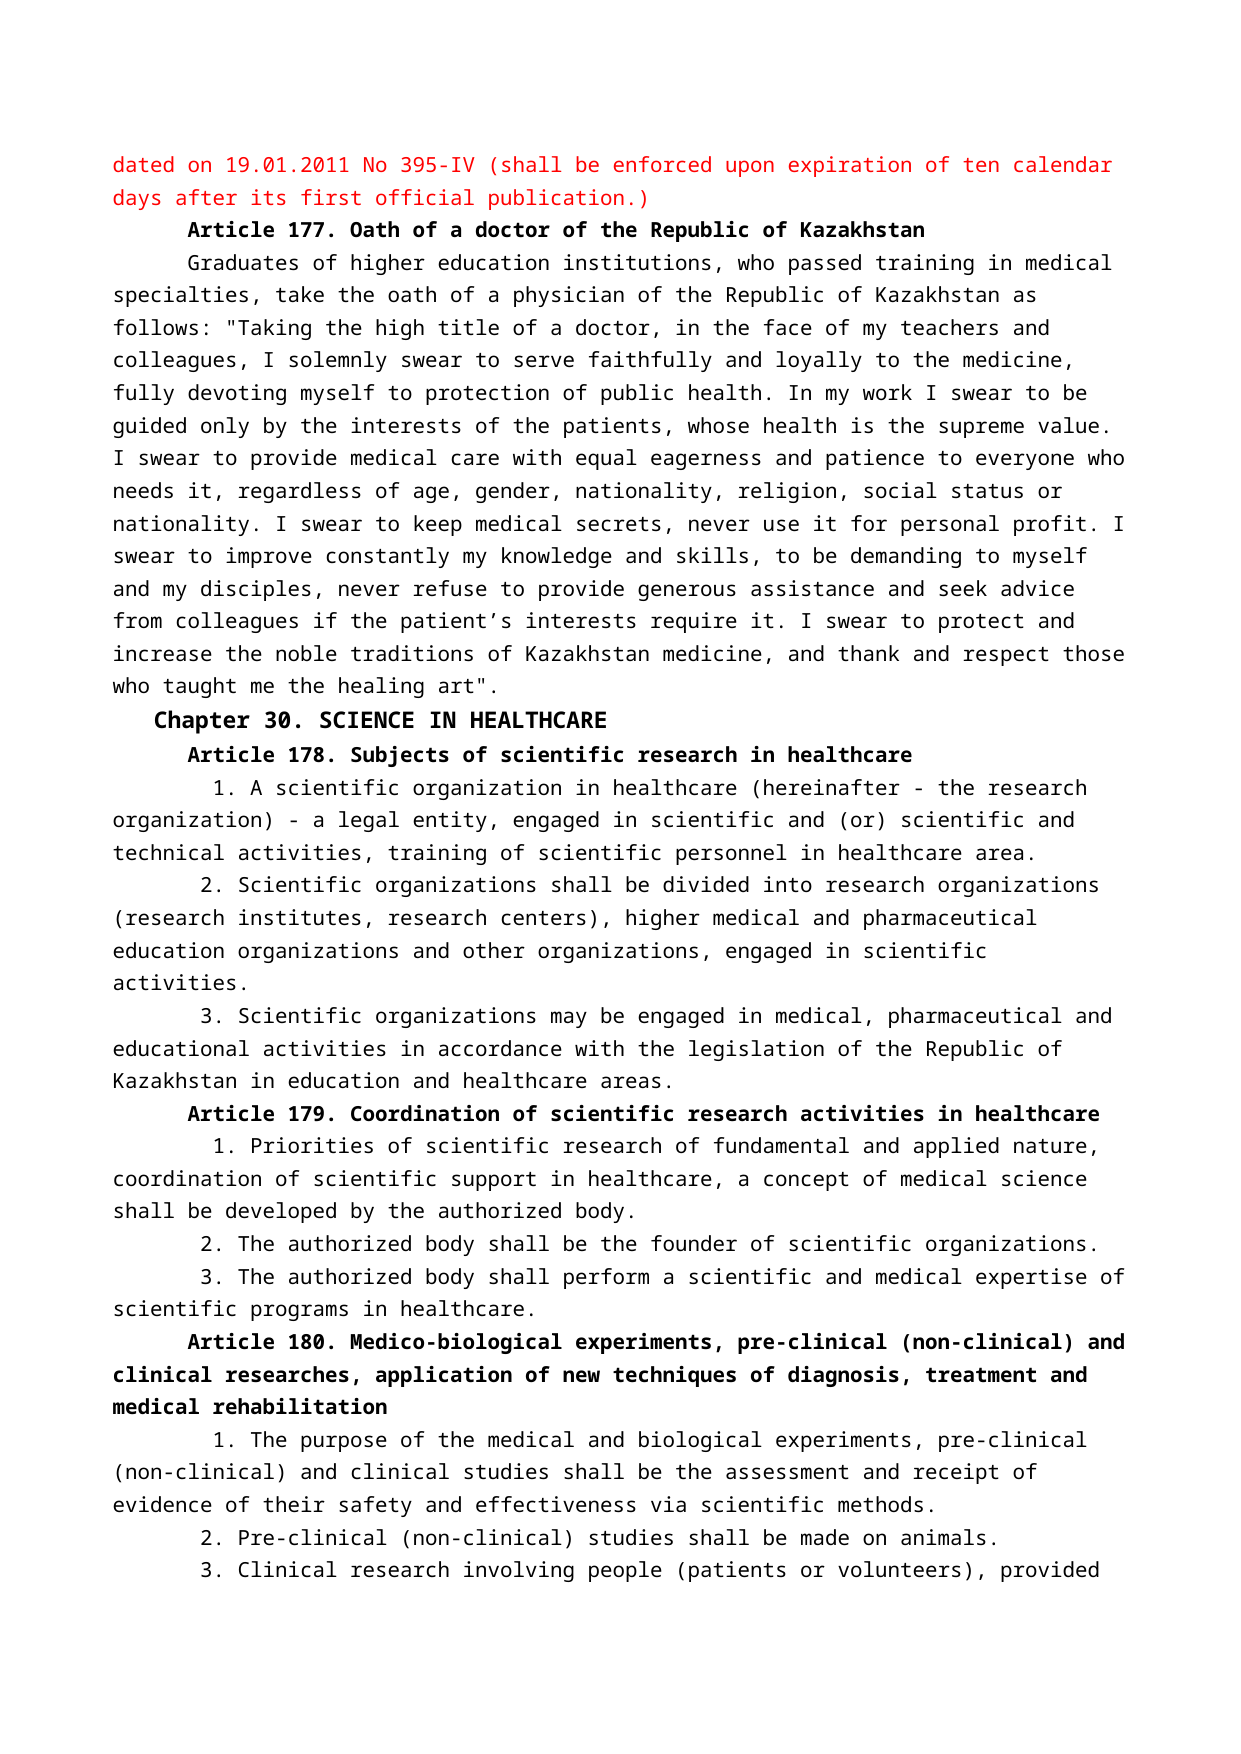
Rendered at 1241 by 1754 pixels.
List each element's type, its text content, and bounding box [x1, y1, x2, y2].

text 1. Priorities of scientific research of fundamental and applied nature, coordination of scientific support in healthcare, a concept of medical science shall be developed by the authorized body. 2. The authorized body shall be the founder of scientific organizations. 3. The authorized body shall perform a scientific and medical expertise of scientific programs in healthcare. [112, 1131, 1128, 1323]
text Article 178. Subjects of scientific research in healthcare [112, 740, 1128, 769]
text Article 179. Coordination of scientific research activities in healthcare [112, 1099, 1128, 1127]
text 1. A scientific organization in healthcare (hereinafter - the research organization) - a legal entity, engaged in scientific and (or) scientific and technical activities, training of scientific personnel in healthcare area. 2. Scientific organizations shall be divided into research organizations (research institutes, research centers), higher medical and pharmaceutical education organizations and other organizations, engaged in scientific activities. 3. Scientific organizations may be engaged in medical, pharmaceutical and educational activities in accordance with the legislation of the Republic of Kazakhstan in education and healthcare areas. [112, 773, 1128, 1095]
text Graduates of higher education institutions, who passed training in medical specialties, take the oath of a physician of the Republic of Kazakhstan as follows: "Taking the high title of a doctor, in the face of my teachers and colleagues, I solemnly swear to serve faithfully and loyally to the medicine, fully devoting myself to protection of public health. In my work I swear to be guided only by the interests of the patients, whose health is the supreme value. I swear to provide medical care with equal eagerness and patience to everyone who needs it, regardless of age, gender, nationality, religion, social status or nationality. I swear to keep medical secrets, never use it for personal profit. I swear to improve constantly my knowledge and skills, to be demanding to myself and my disciples, never refuse to provide generous assistance and seek advice from colleagues if the patient’s interests require it. I swear to protect and increase the noble traditions of Kazakhstan medicine, and thank and respect those who taught me the healing art". [112, 248, 1128, 700]
text Article 177. Oath of a doctor of the Republic of Kazakhstan [112, 215, 1128, 244]
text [112, 150, 1128, 211]
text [112, 1425, 1128, 1584]
text Chapter 30. SCIENCE IN HEALTHCARE [112, 704, 1128, 736]
text Article 180. Medico-biological experiments, pre-clinical (non-clinical) and clinical researches, application of new techniques of diagnosis, treatment and medical rehabilitation [112, 1327, 1128, 1421]
